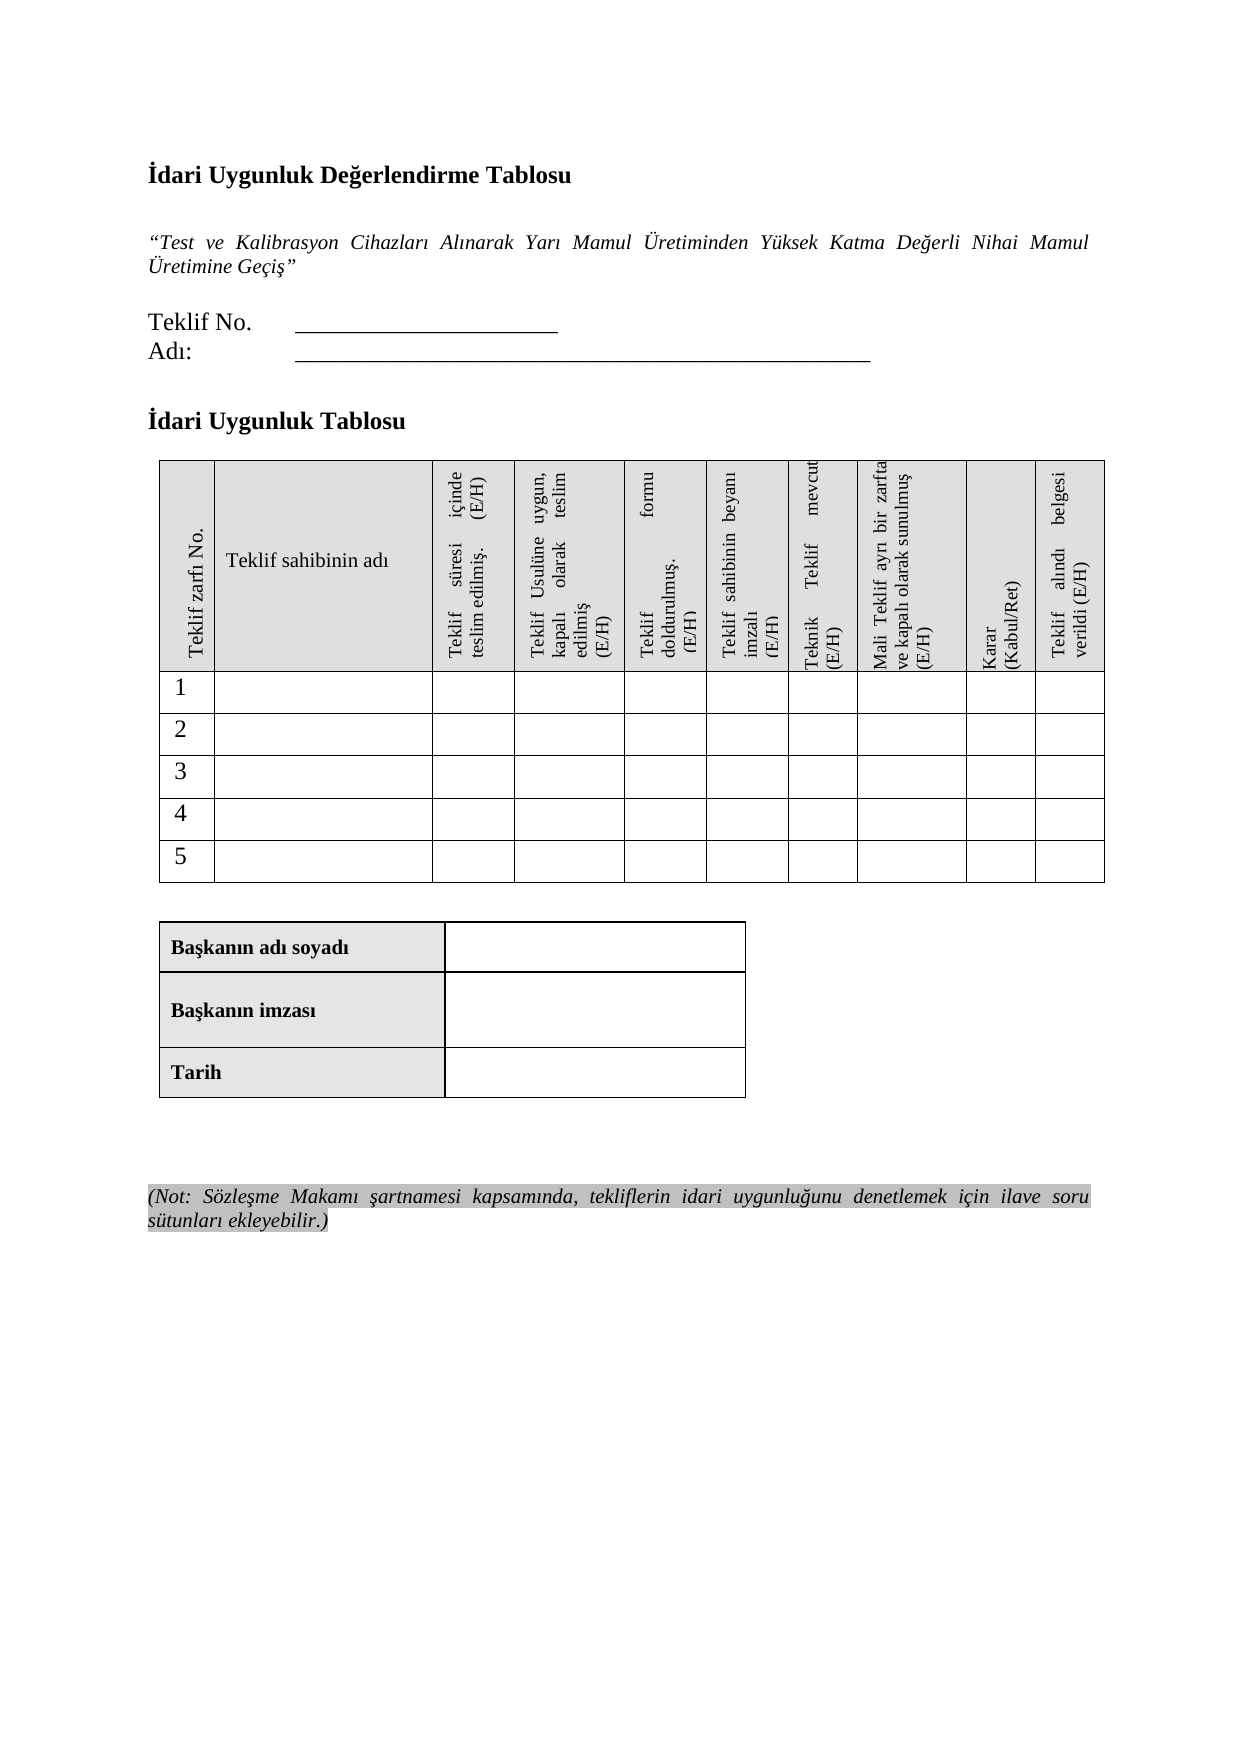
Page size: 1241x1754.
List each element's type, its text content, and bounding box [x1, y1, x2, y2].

table_cell [446, 1048, 745, 1097]
table_header Teklif zarfı No. [160, 461, 214, 671]
table_cell [1036, 672, 1104, 713]
table_header Teknik Teklif mevcut (E/H) [789, 461, 857, 671]
table_cell Tarih [160, 1048, 444, 1097]
table_cell 3 [160, 756, 214, 797]
table_cell [858, 756, 966, 797]
table_cell 5 [160, 841, 214, 882]
table_cell [215, 756, 432, 797]
table_cell [967, 799, 1035, 840]
table_cell [433, 756, 514, 797]
table_cell [789, 841, 857, 882]
table_header Teklif Usulüne uygun, kapalı olarak teslim edilmiş (E/H) [515, 461, 624, 671]
table_header Teklif sahibinin beyanı imzalı (E/H) [707, 461, 788, 671]
table_cell [1036, 714, 1104, 755]
table_cell [215, 672, 432, 713]
table_cell Başkanın imzası [160, 973, 444, 1047]
table_cell [433, 841, 514, 882]
table_cell [967, 756, 1035, 797]
table_cell [625, 714, 706, 755]
table_header Başkanın adı soyadı [160, 923, 444, 971]
table_cell [967, 714, 1035, 755]
table_header Teklif alındı belgesi verildi (E/H) [1036, 461, 1104, 671]
table_cell [789, 799, 857, 840]
table_cell [707, 799, 788, 840]
table_cell [1036, 756, 1104, 797]
table_cell [515, 799, 624, 840]
text Teklif No. _____________________ [148, 307, 1093, 336]
table_header Teklif formu doldurulmuş. (E/H) [625, 461, 706, 671]
table_header Teklif süresi içinde teslim edilmiş. (E/H) [433, 461, 514, 671]
table_cell [858, 714, 966, 755]
table_cell [215, 841, 432, 882]
table_cell 1 [160, 672, 214, 713]
table_cell [1036, 841, 1104, 882]
table_cell [967, 841, 1035, 882]
table_cell [515, 672, 624, 713]
table_cell [789, 756, 857, 797]
table_cell [625, 841, 706, 882]
table_cell [515, 841, 624, 882]
table_cell [789, 672, 857, 713]
table_cell [625, 756, 706, 797]
table_cell [625, 672, 706, 713]
table_cell [215, 799, 432, 840]
table_cell [625, 799, 706, 840]
text (Not: Sözleşme Makamı şartnamesi kapsamında, tekliflerin idari uygunluğunu denetlemek için ilave soru sütunları ekleyebilir.) [328, 1184, 1093, 1232]
table_header Karar (Kabul/Ret) [967, 461, 1035, 671]
table_cell [215, 714, 432, 755]
table_cell [707, 841, 788, 882]
table_cell [967, 672, 1035, 713]
table_header Mali Teklif ayrı bir zarfta ve kapalı olarak sunulmuş (E/H) [858, 461, 966, 671]
text Adı: ______________________________________________ [148, 336, 1093, 364]
table_cell [433, 672, 514, 713]
text İdari Uygunluk Tablosu [148, 406, 1093, 434]
table_cell [515, 714, 624, 755]
table_cell [789, 714, 857, 755]
table_cell [858, 841, 966, 882]
table_cell [707, 672, 788, 713]
table_cell 2 [160, 714, 214, 755]
text İdari Uygunluk Değerlendirme Tablosu [148, 160, 1093, 189]
table_cell 4 [160, 799, 214, 840]
table_header [446, 923, 745, 971]
table_cell [515, 756, 624, 797]
table_cell [1036, 799, 1104, 840]
text “Test ve Kalibrasyon Cihazları Alınarak Yarı Mamul Üretiminden Yüksek Katma Değerli Nihai Mamul Üretimine Geçiş” [148, 230, 1093, 278]
table_cell [707, 756, 788, 797]
table_cell [858, 799, 966, 840]
table_cell [446, 973, 745, 1047]
table_cell [707, 714, 788, 755]
table_cell [433, 799, 514, 840]
table_cell [858, 672, 966, 713]
table_cell [433, 714, 514, 755]
table_header Teklif sahibinin adı [215, 461, 432, 671]
